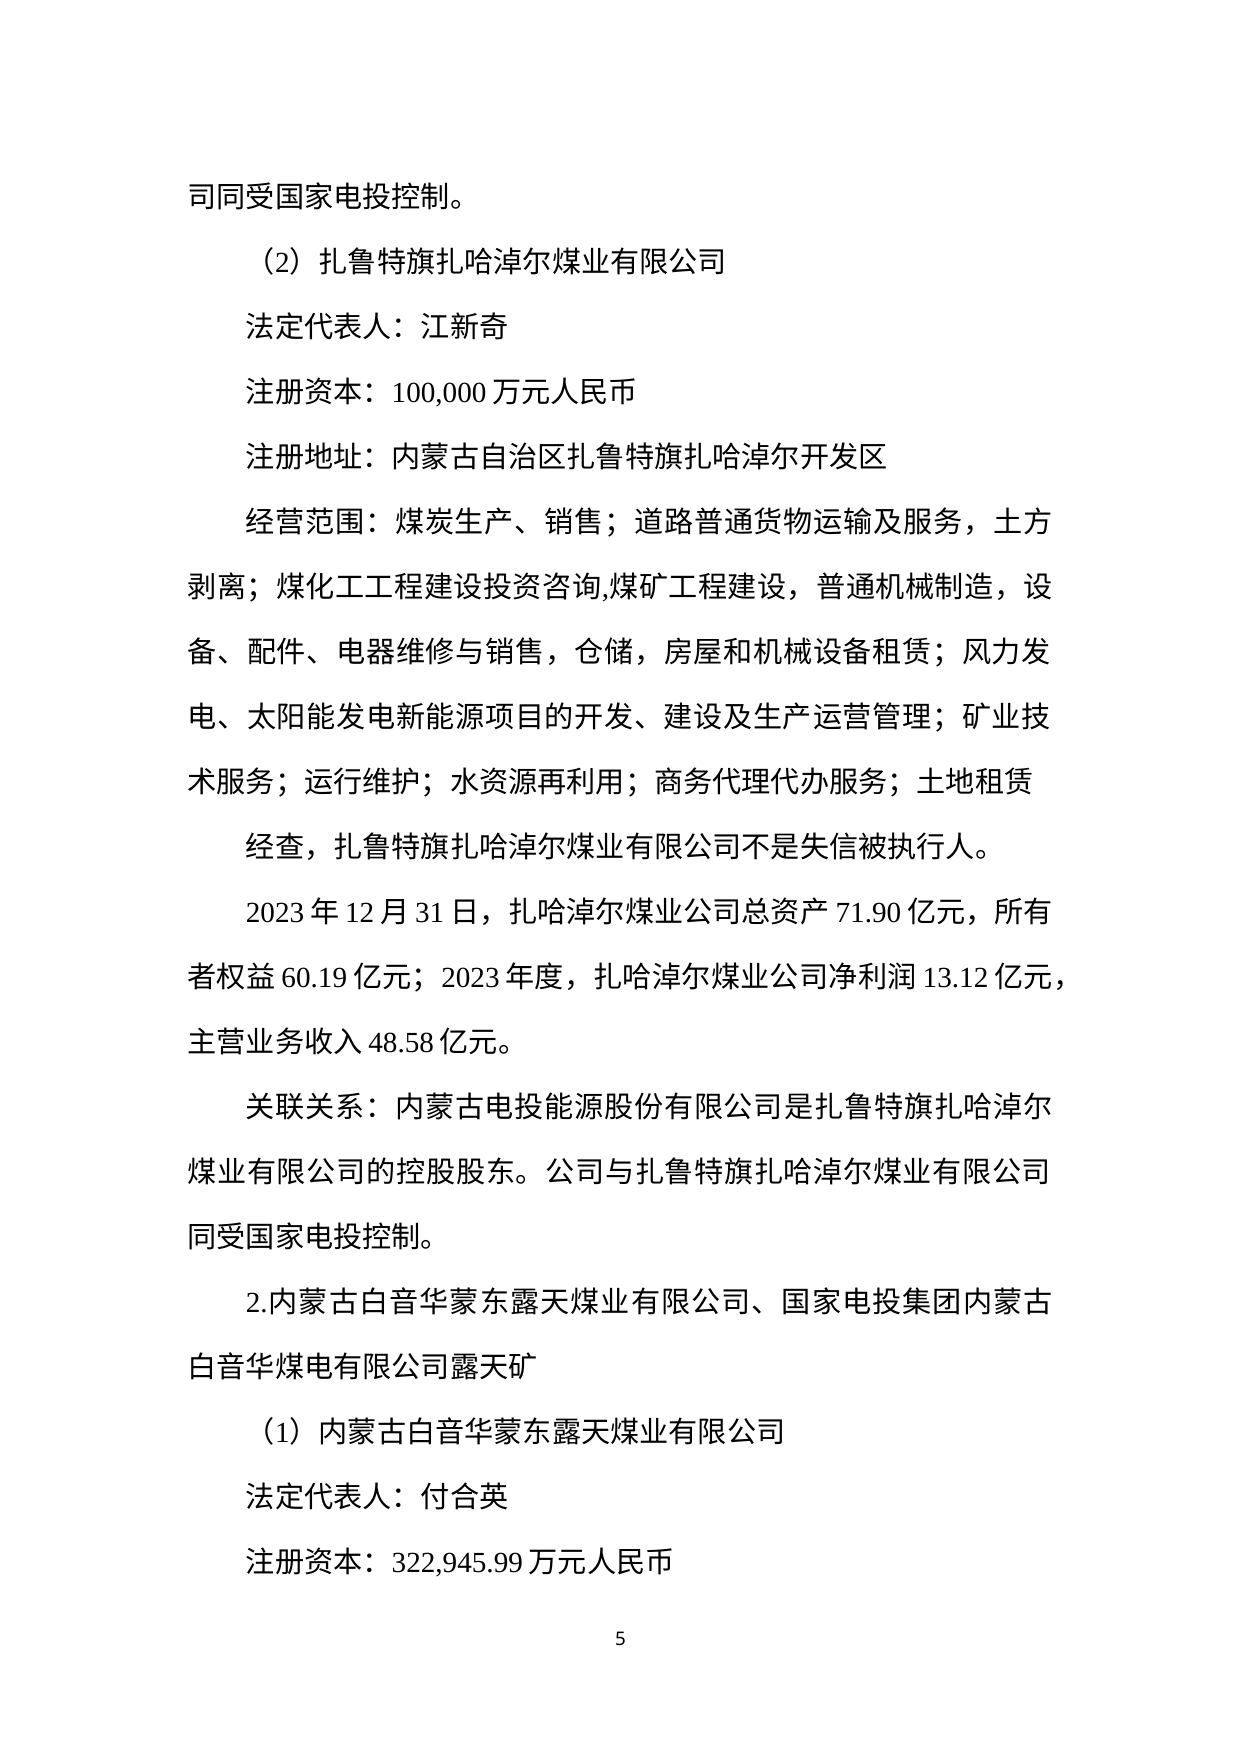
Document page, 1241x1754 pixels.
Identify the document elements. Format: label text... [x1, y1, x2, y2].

text （1）内蒙古白音华蒙东露天煤业有限公司 [187, 1397, 1053, 1462]
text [187, 162, 1053, 227]
text 注册资本：322,945.99万元人民币 [187, 1527, 1053, 1592]
text 法定代表人：江新奇 [187, 292, 1053, 357]
text （2）扎鲁特旗扎哈淖尔煤业有限公司 [187, 227, 1053, 292]
text 经营范围：煤炭生产、销售；道路普通货物运输及服务，土方剥离；煤化工工程建设投资咨询,煤矿工程建设，普通机械制造，设备、配件、电器维修与销售，仓储，房屋和机械设备租赁；风力发电、太阳能发电新能源项目的开发、建设及生产运营管理；矿业技术服务；运行维护；水资源再利用；商务代理代办服务；土地租赁 [187, 487, 1053, 812]
text 2.内蒙古白音华蒙东露天煤业有限公司、国家电投集团内蒙古白音华煤电有限公司露天矿 [187, 1267, 1053, 1397]
text 关联关系：内蒙古电投能源股份有限公司是扎鲁特旗扎哈淖尔煤业有限公司的控股股东。公司与扎鲁特旗扎哈淖尔煤业有限公司同受国家电投控制。 [187, 1072, 1053, 1267]
text 注册地址：内蒙古自治区扎鲁特旗扎哈淖尔开发区 [187, 422, 1053, 487]
text 注册资本：100,000万元人民币 [187, 357, 1053, 422]
text 2023年12月31日，扎哈淖尔煤业公司总资产71.90亿元，所有者权益60.19亿元；2023年度，扎哈淖尔煤业公司净利润13.12亿元，主营业务收入48.58亿元。 [187, 877, 1053, 1072]
text 法定代表人：付合英 [187, 1462, 1053, 1527]
text 经查，扎鲁特旗扎哈淖尔煤业有限公司不是失信被执行人。 [187, 812, 1053, 877]
